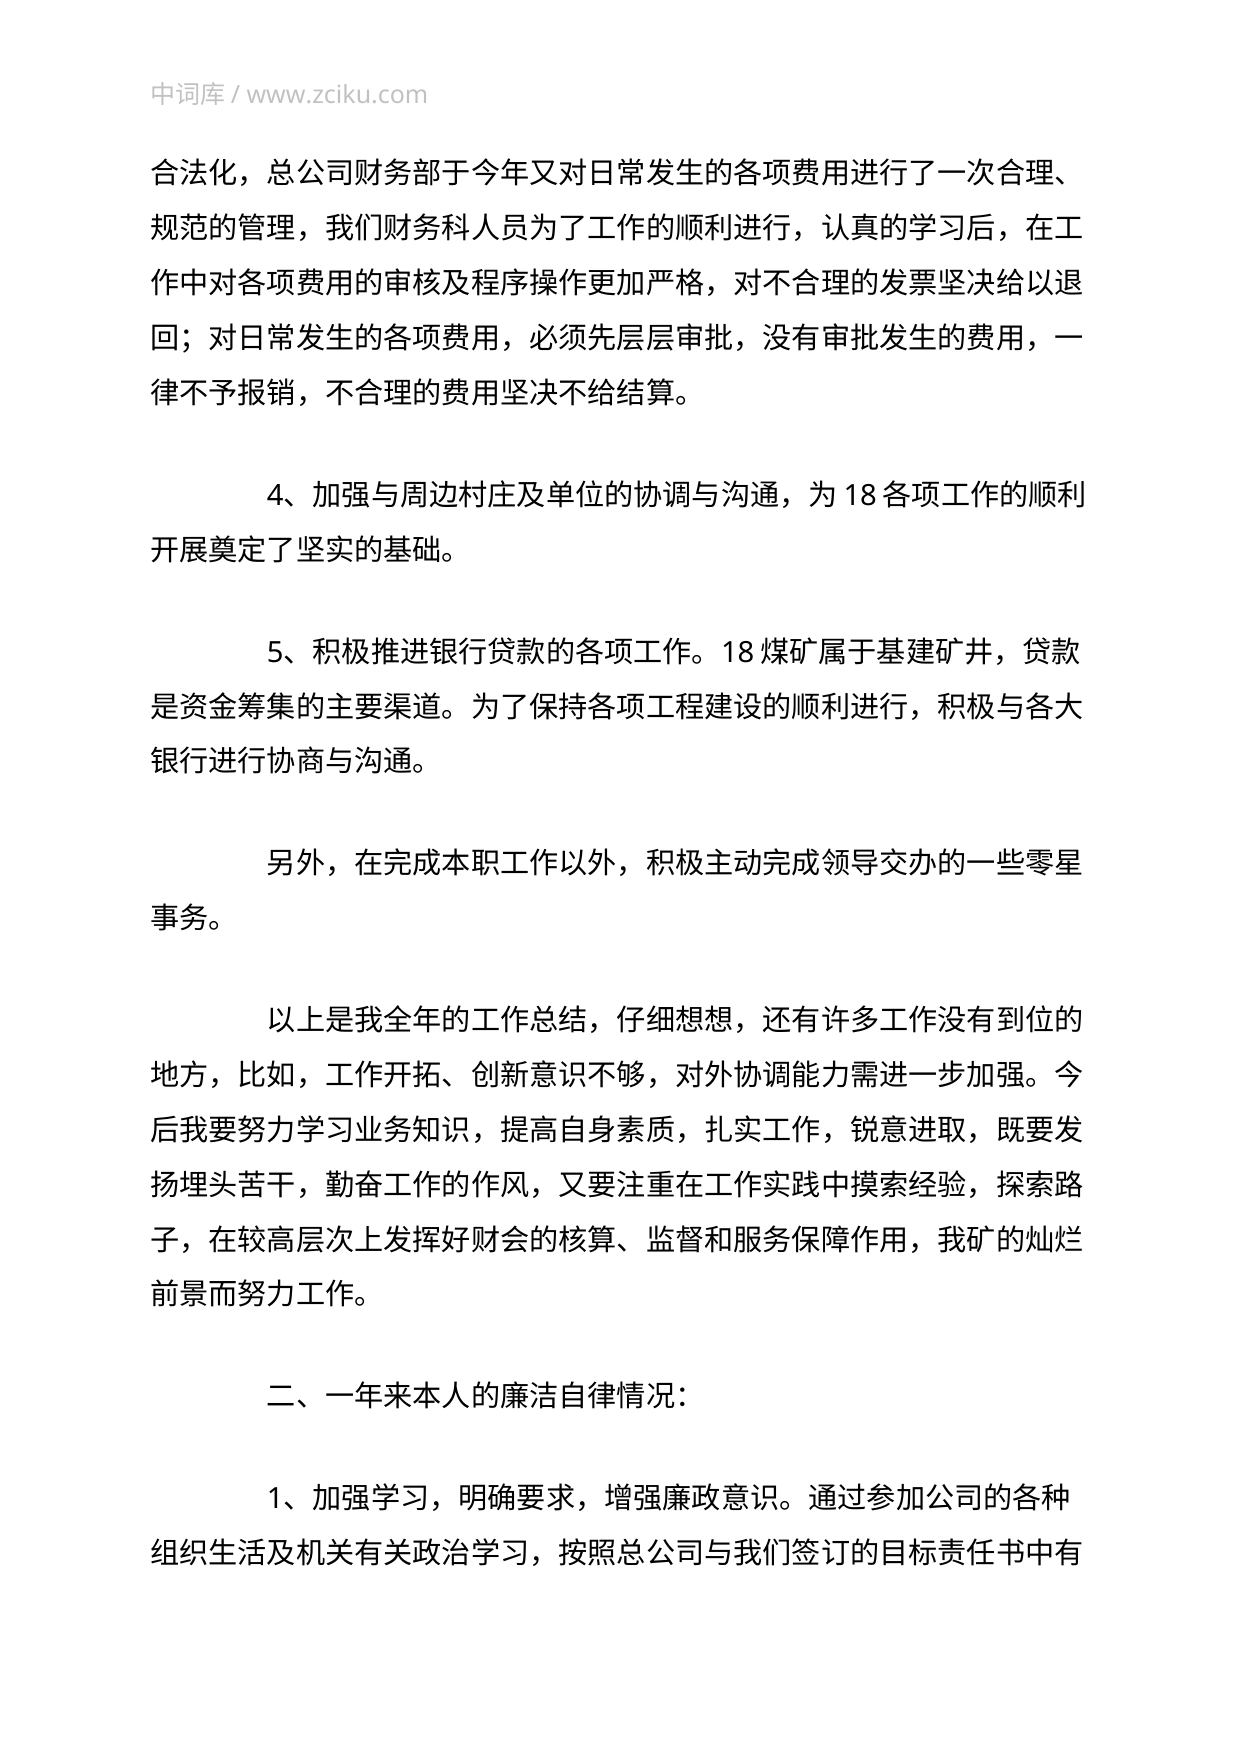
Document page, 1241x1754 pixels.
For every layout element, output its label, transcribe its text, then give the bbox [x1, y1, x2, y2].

text 另外，在完成本职工作以外，积极主动完成领导交办的一些零星事务。 [150, 840, 1090, 937]
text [150, 1474, 1090, 1572]
text 二、一年来本人的廉洁自律情况： [150, 1373, 1090, 1415]
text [150, 150, 1090, 412]
text 4、加强与周边村庄及单位的协调与沟通，为18各项工作的顺利开展奠定了坚实的基础。 [150, 471, 1090, 569]
text 5、积极推进银行贷款的各项工作。18煤矿属于基建矿井，贷款是资金筹集的主要渠道。为了保持各项工程建设的顺利进行，积极与各大银行进行协商与沟通。 [150, 628, 1090, 780]
text 以上是我全年的工作总结，仔细想想，还有许多工作没有到位的地方，比如，工作开拓、创新意识不够，对外协调能力需进一步加强。今后我要努力学习业务知识，提高自身素质，扎实工作，锐意进取，既要发扬埋头苦干，勤奋工作的作风，又要注重在工作实践中摸索经验，探索路子，在较高层次上发挥好财会的核算、监督和服务保障作用，我矿的灿烂前景而努力工作。 [150, 996, 1090, 1313]
